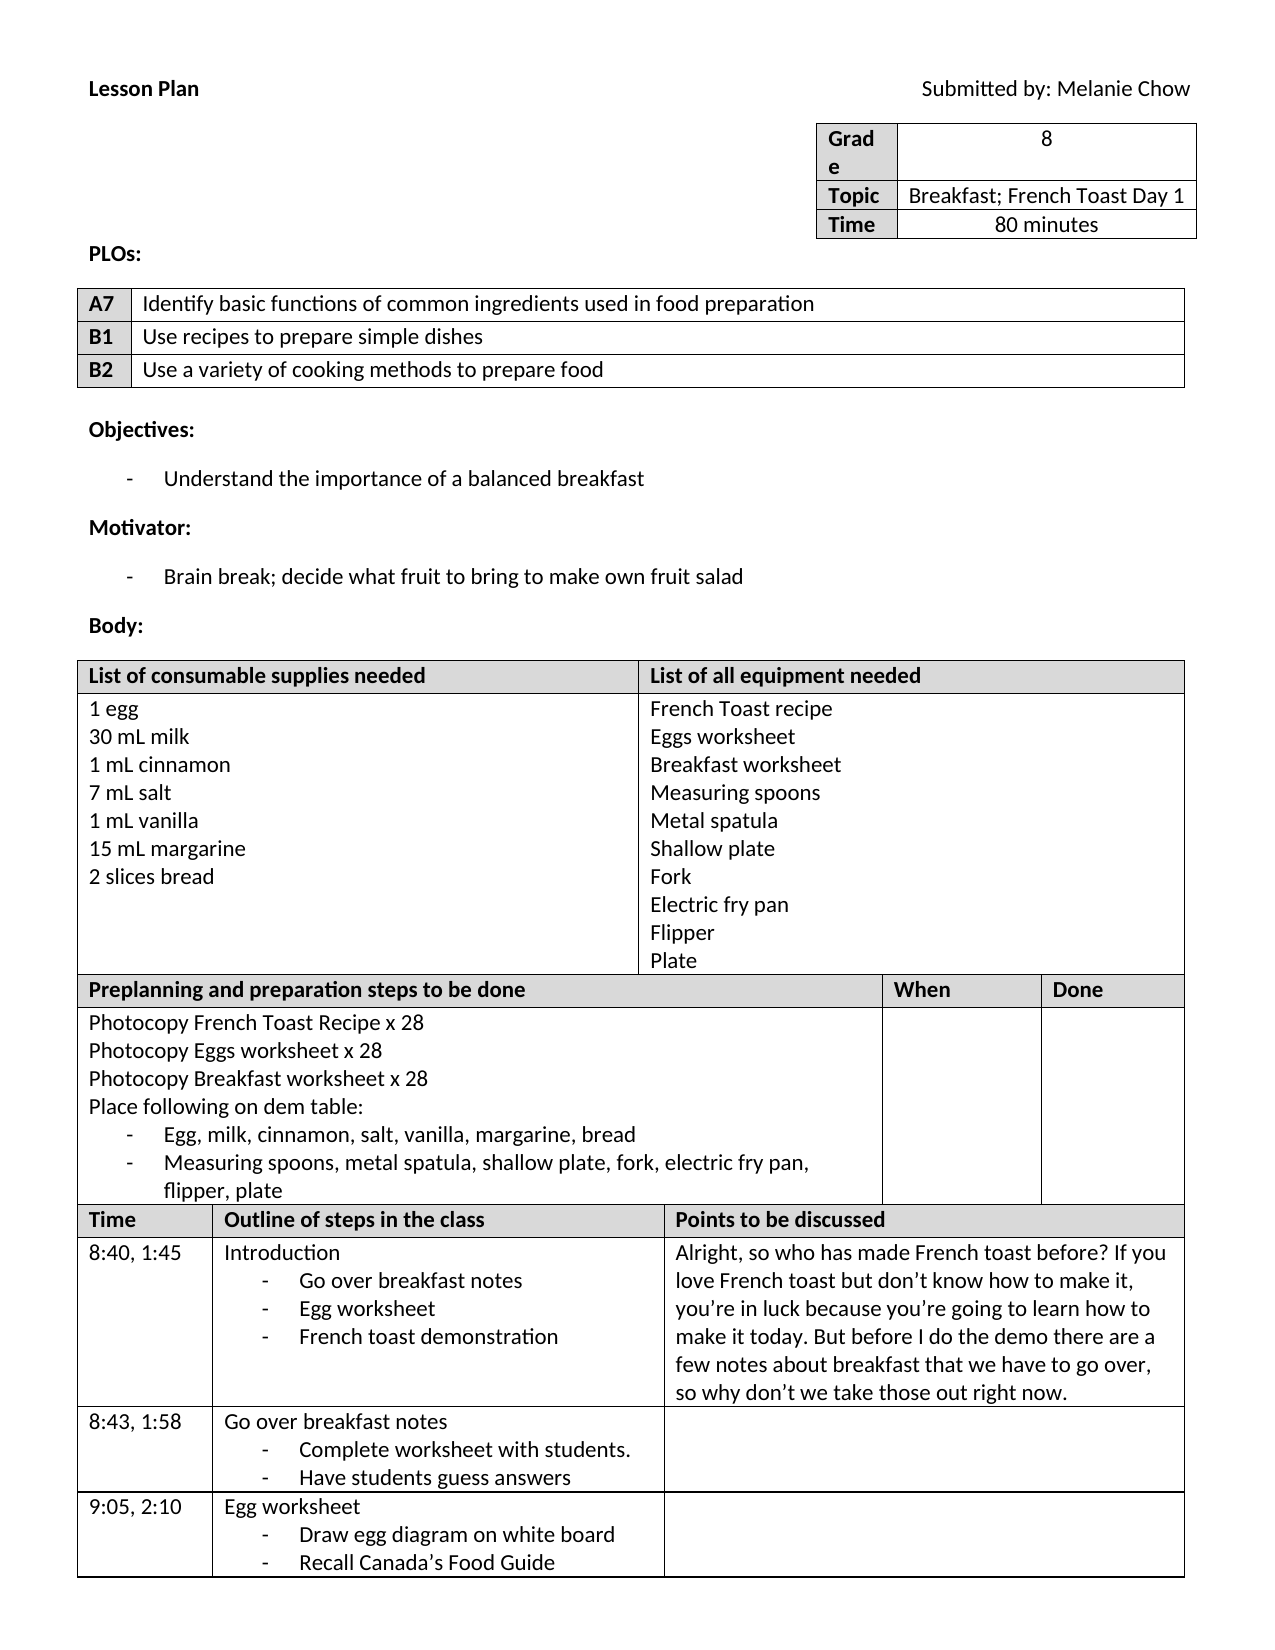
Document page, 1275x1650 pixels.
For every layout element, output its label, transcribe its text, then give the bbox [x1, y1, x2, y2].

table_header A7 [78, 289, 131, 321]
table_cell 9:05, 2:10 [78, 1493, 212, 1576]
table_cell Time [78, 1205, 212, 1237]
table_cell [883, 1008, 1041, 1204]
text Motivator: [89, 513, 1196, 541]
table_cell Preplanning and preparation steps to be done [78, 975, 882, 1007]
table_cell 8:43, 1:58 [78, 1407, 212, 1491]
list Brain break; decide what fruit to bring to make own fruit salad [126, 562, 1196, 590]
table_cell Outline of steps in the class [213, 1205, 664, 1237]
table_cell 8:40, 1:45 [78, 1238, 212, 1406]
table_header Grade [817, 124, 897, 180]
table_cell French Toast recipe Eggs worksheet Breakfast worksheet Measuring spoons Metal spatula Shallow plate Fork Electric fry pan Flipper Plate [639, 694, 1184, 974]
table_cell When [883, 975, 1041, 1007]
table_header Identify basic functions of common ingredients used in food preparation [132, 289, 1184, 321]
table_cell Done [1042, 975, 1184, 1007]
text Lesson Plan Submitted by: Melanie Chow [89, 74, 1196, 102]
table_cell 1 egg 30 mL milk 1 mL cinnamon 7 mL salt 1 mL vanilla 15 mL margarine 2 slices bread [78, 694, 638, 974]
table_cell B2 [78, 355, 131, 387]
table_cell [665, 1493, 1184, 1576]
text PLOs: [89, 239, 1196, 267]
list Understand the importance of a balanced breakfast [126, 464, 1196, 492]
table_cell 80 minutes [898, 210, 1196, 238]
table_cell Topic [817, 181, 897, 209]
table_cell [213, 1493, 664, 1576]
text Body: [89, 611, 1196, 639]
table_cell Alright, so who has made French toast before? If you love French toast but don’t know how to make it, you’re in luck because you’re going to learn how to make it today. But before I do the demo there are a few notes about breakfast that we have to go over, so why don’t we take those out right now. [665, 1238, 1184, 1406]
table_header 8 [898, 124, 1196, 180]
table_cell Go over breakfast notes Complete worksheet with students. Have students guess answers [213, 1407, 664, 1491]
table_cell Use a variety of cooking methods to prepare food [132, 355, 1184, 387]
table_cell Use recipes to prepare simple dishes [132, 322, 1184, 354]
table_cell Photocopy French Toast Recipe x 28 Photocopy Eggs worksheet x 28 Photocopy Breakfast worksheet x 28 Place following on dem table: Egg, milk, cinnamon, salt, vanilla, margarine, bread Measuring spoons, metal spatula, shallow plate, fork, electric fry pan, flipper, plate [78, 1008, 882, 1204]
table_cell [665, 1407, 1184, 1491]
table_cell [1042, 1008, 1184, 1204]
table_cell Time [817, 210, 897, 238]
table_cell Points to be discussed [665, 1205, 1184, 1237]
table_cell Breakfast; French Toast Day 1 [898, 181, 1196, 209]
table_cell B1 [78, 322, 131, 354]
table_header List of consumable supplies needed [78, 661, 638, 693]
table_header List of all equipment needed [639, 661, 1184, 693]
text Objectives: [89, 388, 1196, 444]
table_cell Introduction Go over breakfast notes Egg worksheet French toast demonstration [213, 1238, 664, 1406]
